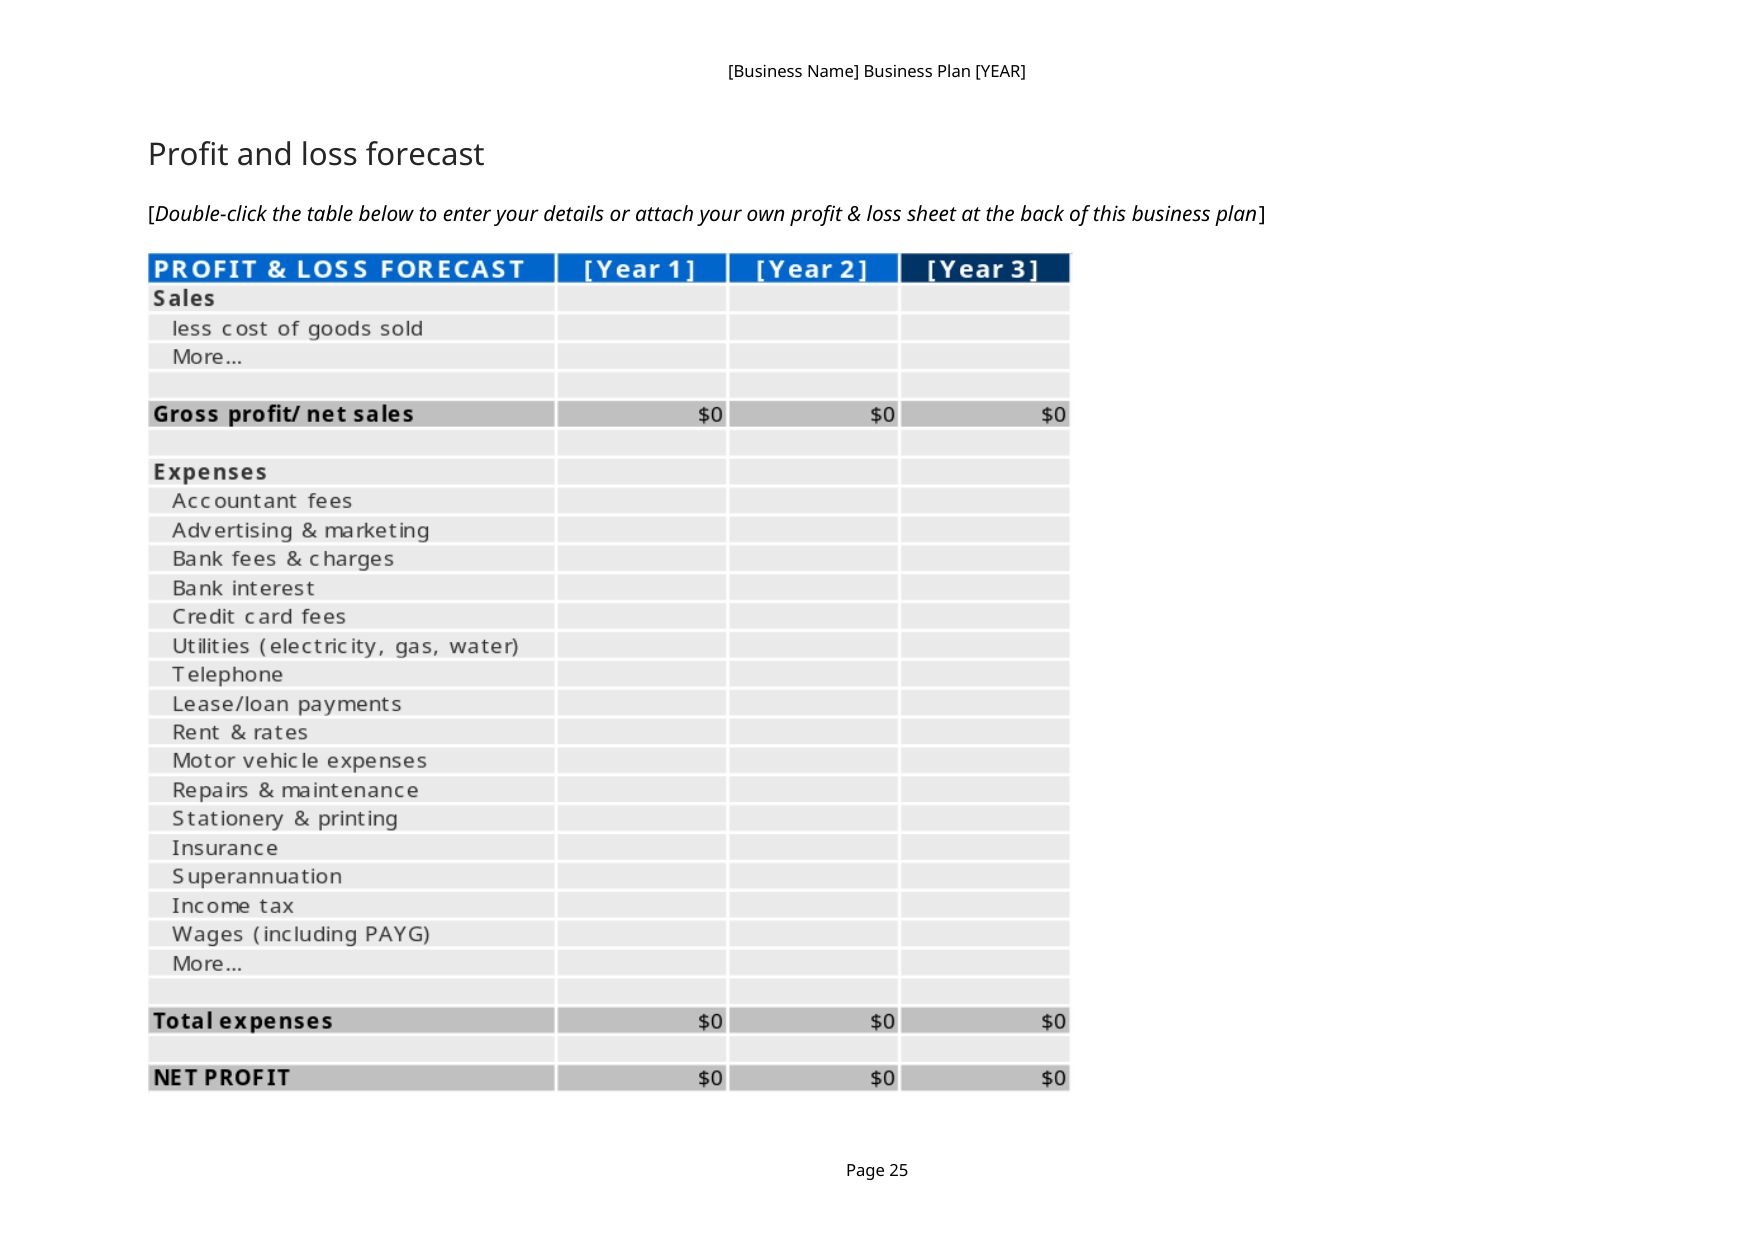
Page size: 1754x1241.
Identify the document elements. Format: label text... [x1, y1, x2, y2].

text [Double-click the table below to enter your details or attach your own profit & loss sheet at the back of this business plan] [148, 199, 1606, 228]
subtitle Profit and loss forecast [148, 132, 1606, 174]
